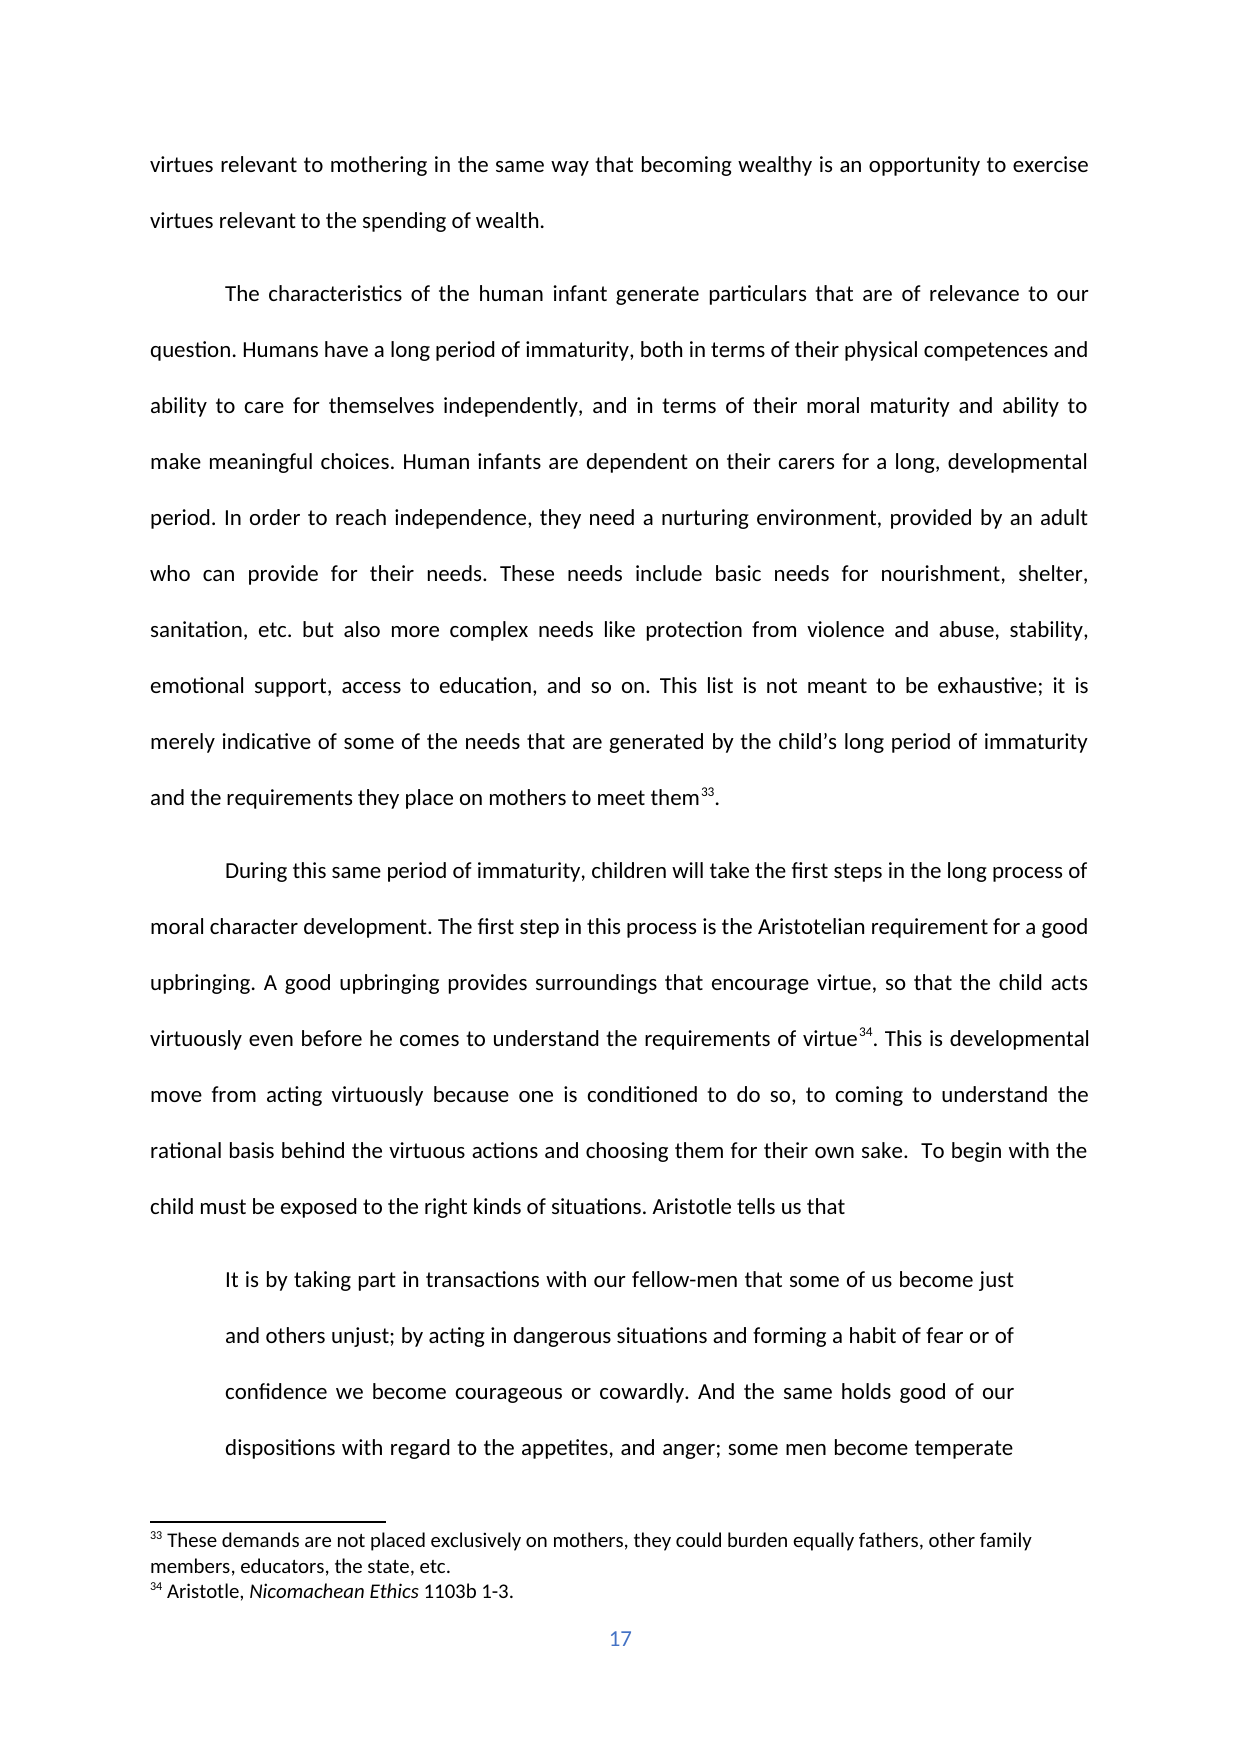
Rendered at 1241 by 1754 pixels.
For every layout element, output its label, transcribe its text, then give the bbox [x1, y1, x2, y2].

text The characteristics of the human infant generate particulars that are of relevance to our question. Humans have a long period of immaturity, both in terms of their physical competences and ability to care for themselves independently, and in terms of their moral maturity and ability to make meaningful choices. Human infants are dependent on their carers for a long, developmental period. In order to reach independence, they need a nurturing environment, provided by an adult who can provide for their needs. These needs include basic needs for nourishment, shelter, sanitation, etc. but also more complex needs like protection from violence and abuse, stability, emotional support, access to education, and so on. This list is not meant to be exhaustive; it is merely indicative of some of the needs that are generated by the child’s long period of immaturity and the requirements they place on mothers to meet them. [150, 279, 1090, 811]
text During this same period of immaturity, children will take the first steps in the long process of moral character development. The first step in this process is the Aristotelian requirement for a good upbringing. A good upbringing provides surroundings that encourage virtue, so that the child acts virtuously even before he comes to understand the requirements of virtue. This is developmental move from acting virtuously because one is conditioned to do so, to coming to understand the rational basis behind the virtuous actions and choosing them for their own sake. To begin with the child must be exposed to the right kinds of situations. Aristotle tells us that [150, 856, 1090, 1220]
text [225, 1265, 1015, 1461]
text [150, 150, 1090, 234]
